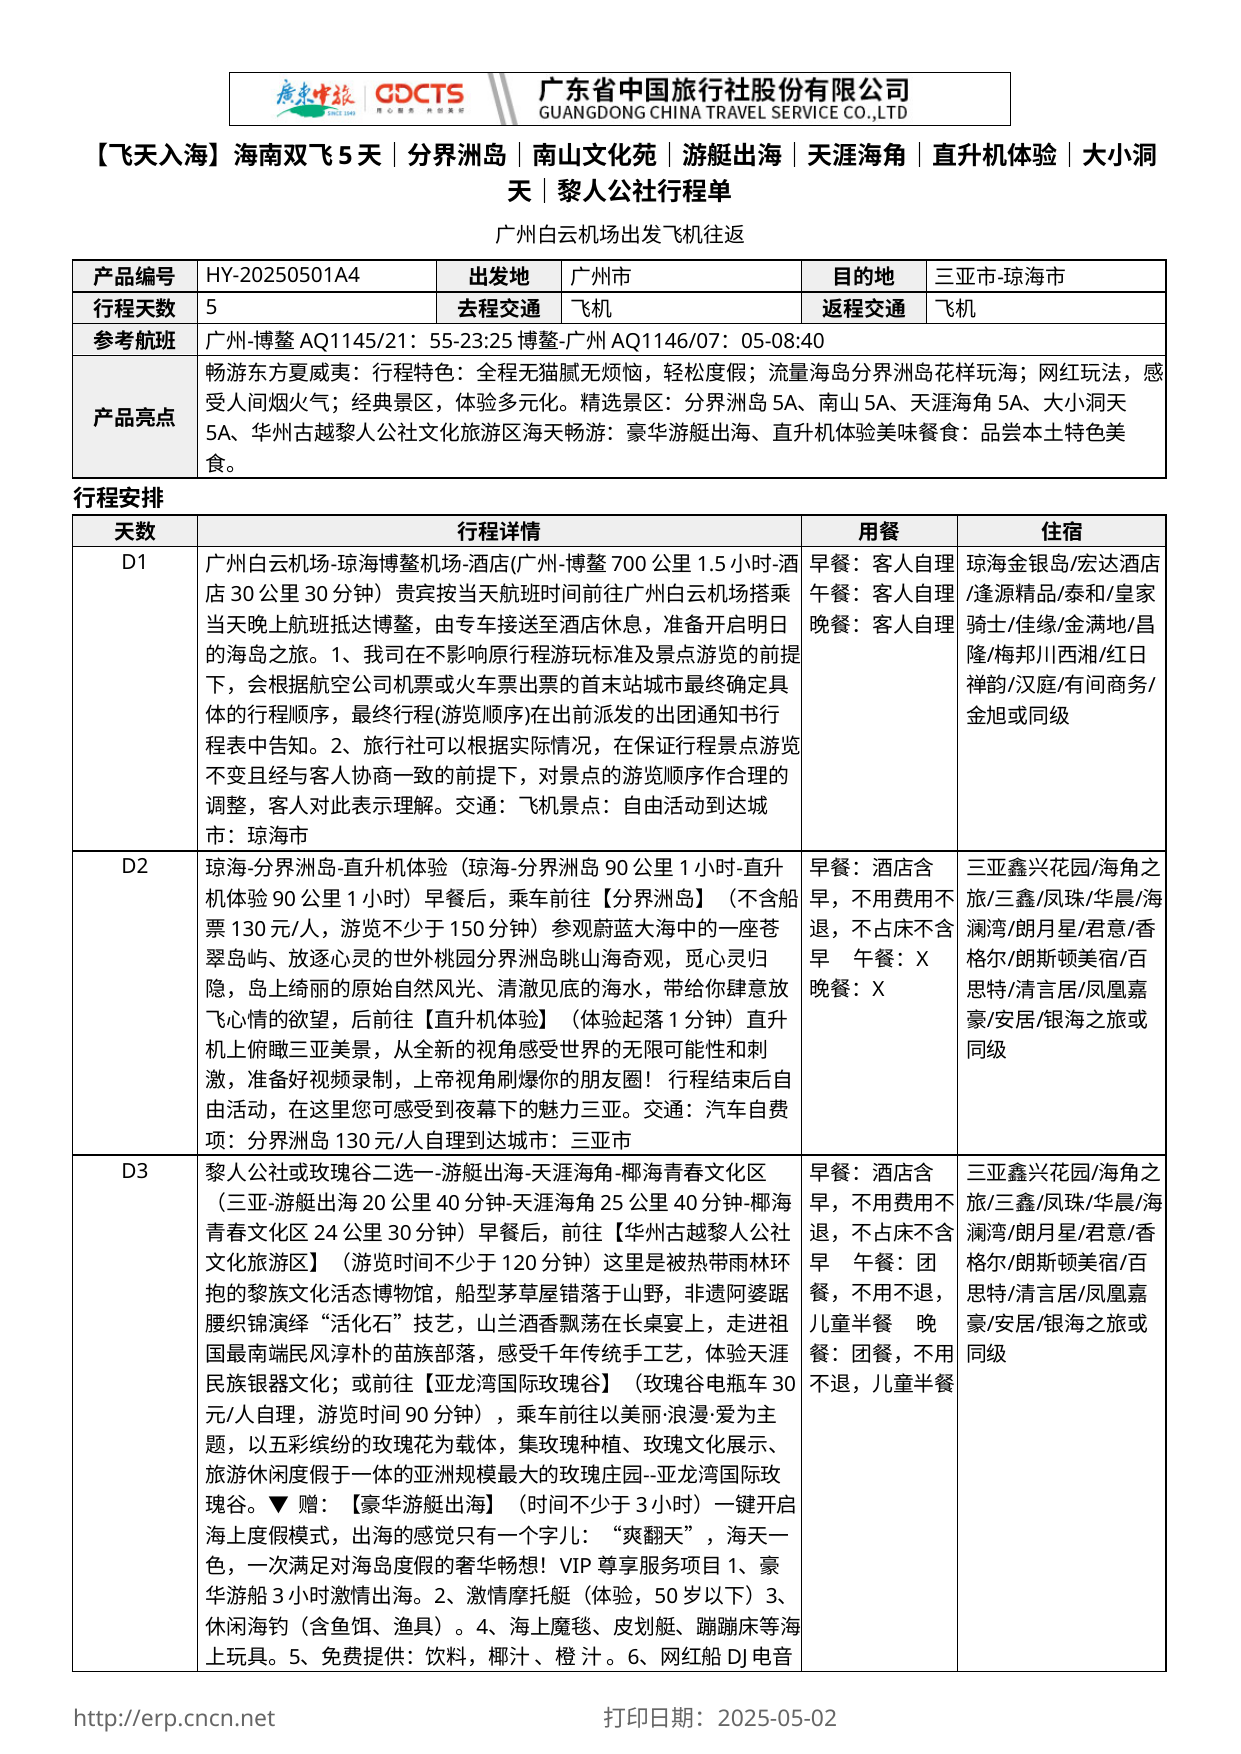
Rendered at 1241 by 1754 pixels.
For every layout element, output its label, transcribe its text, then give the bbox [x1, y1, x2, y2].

table_header 住宿 [958, 516, 1165, 546]
table_cell 早餐：酒店含早，不用费用不退，不占床不含早 午餐：X 晚餐：X [802, 852, 957, 1154]
table_header 目的地 [802, 261, 926, 291]
table_cell D2 [73, 852, 197, 1154]
table_cell 琼海金银岛/宏达酒店/逢源精品/泰和/皇家骑士/佳缘/金满地/昌隆/梅邦川西湘/红日禅韵/汉庭/有间商务/金旭或同级 [958, 547, 1165, 850]
text 广州白云机场出发飞机往返 [73, 218, 1167, 249]
table_cell 广州-博鳌AQ1145/21：55-23:25 [198, 324, 1165, 354]
table_cell 三亚鑫兴花园/海角之旅/三鑫/凤珠/华晨/海澜湾/朗月星/君意/香格尔/朗斯顿美宿/百思特/清言居/凤凰嘉豪/安居/银海之旅或同级 [958, 852, 1165, 1154]
table_header 广州市 [562, 261, 801, 291]
table_cell 参考航班 [73, 324, 197, 354]
table_header 天数 [73, 516, 197, 546]
table_cell 去程交通 [437, 293, 561, 323]
table_cell 返程交通 [802, 293, 926, 323]
table_cell D1 [73, 547, 197, 850]
table_cell 行程天数 [73, 293, 197, 323]
table_header HY-20250501A4 [198, 261, 436, 291]
table_cell D3 [73, 1156, 197, 1671]
picture [230, 73, 1010, 125]
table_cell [198, 1156, 801, 1671]
table_cell 琼海-分界洲岛-直升机体验（琼海-分界洲岛90公里1小时-直升机体验90公里1小时） [198, 852, 801, 1154]
table_header 用餐 [802, 516, 957, 546]
table_cell 5 [198, 293, 436, 323]
table_cell 畅游东方夏威夷： [198, 356, 1165, 477]
table_cell 广州白云机场-琼海博鳌机场-酒店(广州-博鳌700公里1.5小时-酒店30公里30分钟） [198, 547, 801, 850]
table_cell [958, 1156, 1165, 1671]
text 【飞天入海】海南双飞5天｜分界洲岛｜南山文化苑｜游艇出海｜天涯海角｜直升机体验｜大小洞天｜黎人公社行程单 [73, 136, 1167, 208]
table_header 行程详情 [198, 516, 801, 546]
table_header 出发地 [437, 261, 561, 291]
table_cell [802, 1156, 957, 1671]
text 行程安排 [73, 480, 1167, 513]
table_cell 飞机 [927, 293, 1165, 323]
table_header 产品编号 [73, 261, 197, 291]
table_cell 早餐：客人自理 午餐：客人自理 晚餐：客人自理 [802, 547, 957, 850]
table_cell 产品亮点 [73, 356, 197, 477]
table_header 三亚市-琼海市 [927, 261, 1165, 291]
table_cell 飞机 [562, 293, 801, 323]
